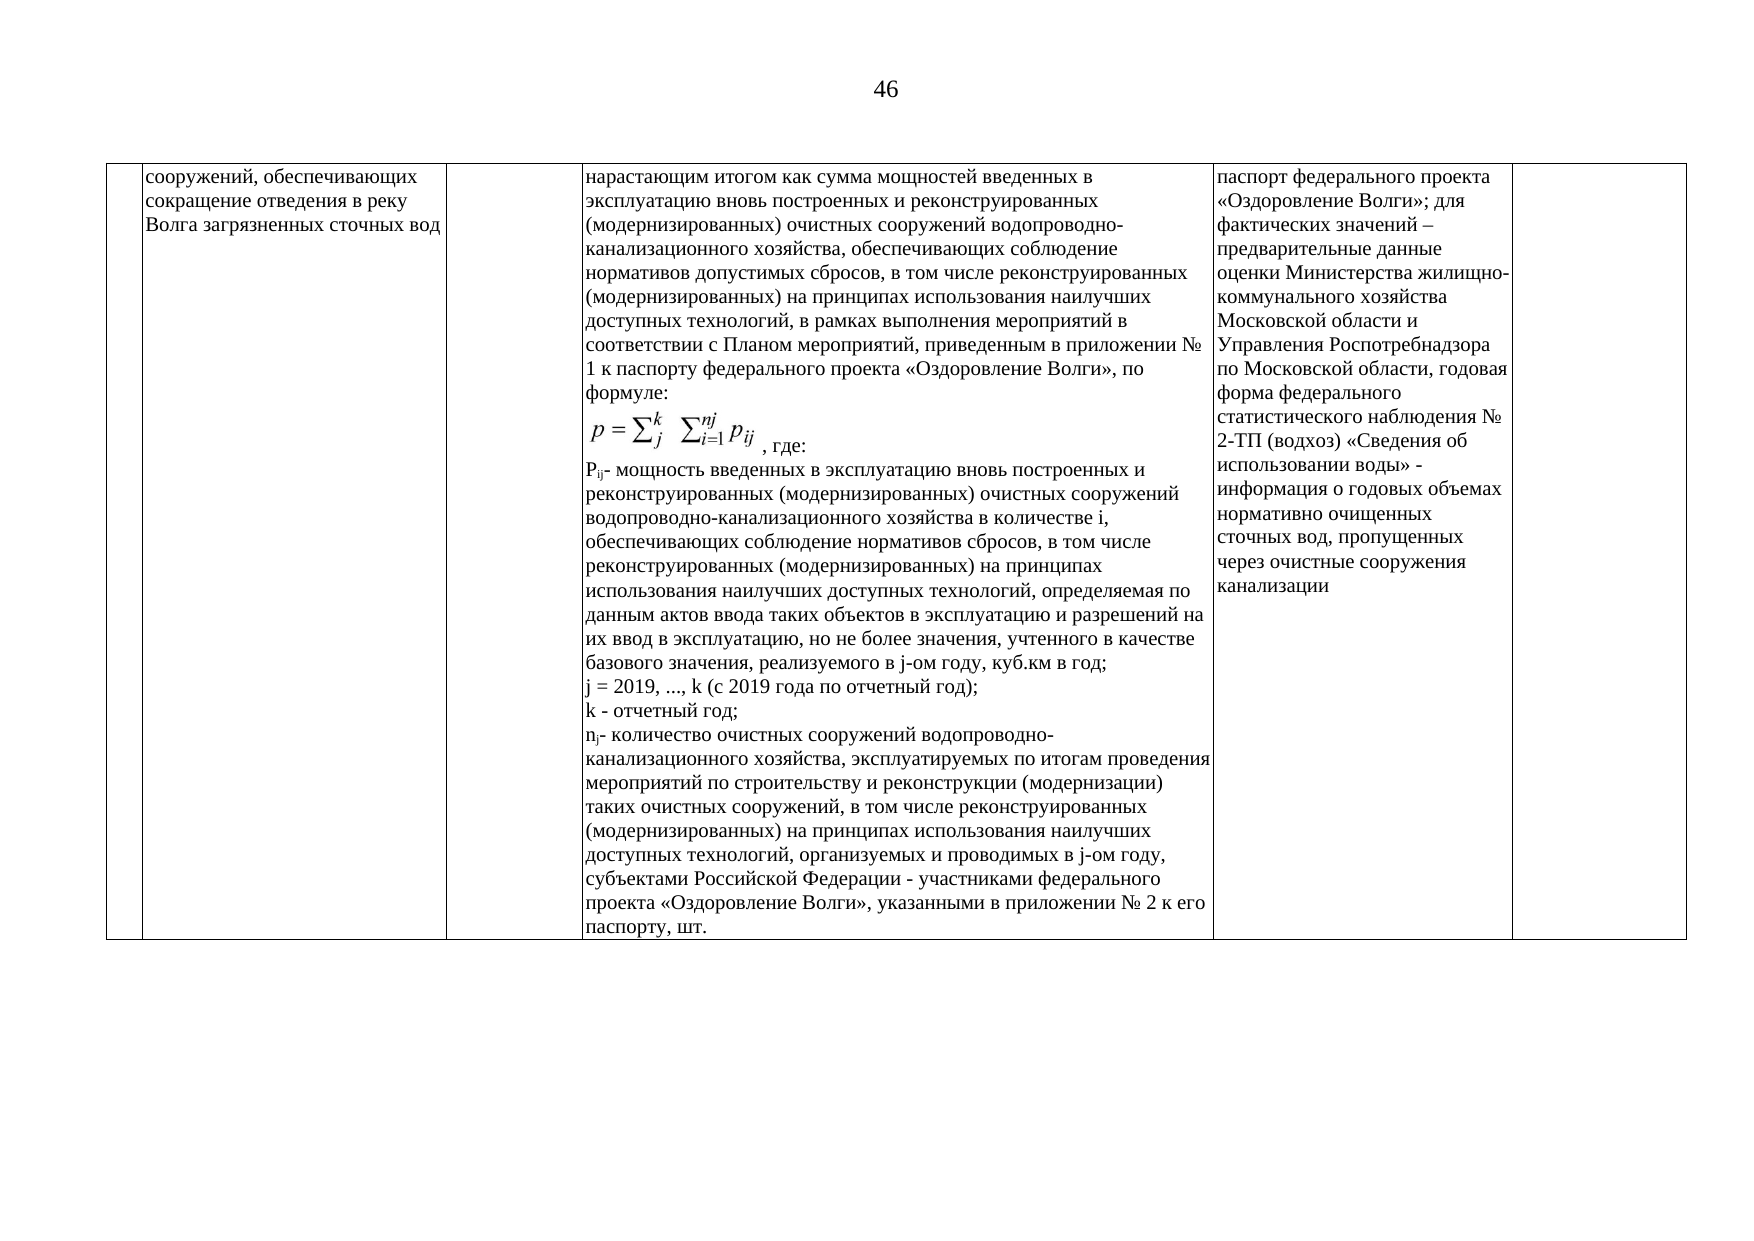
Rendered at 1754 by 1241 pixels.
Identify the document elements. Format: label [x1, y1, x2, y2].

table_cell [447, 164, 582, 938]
picture [585, 404, 762, 453]
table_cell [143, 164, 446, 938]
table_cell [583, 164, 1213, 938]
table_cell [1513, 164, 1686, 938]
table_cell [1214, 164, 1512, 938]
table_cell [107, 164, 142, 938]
